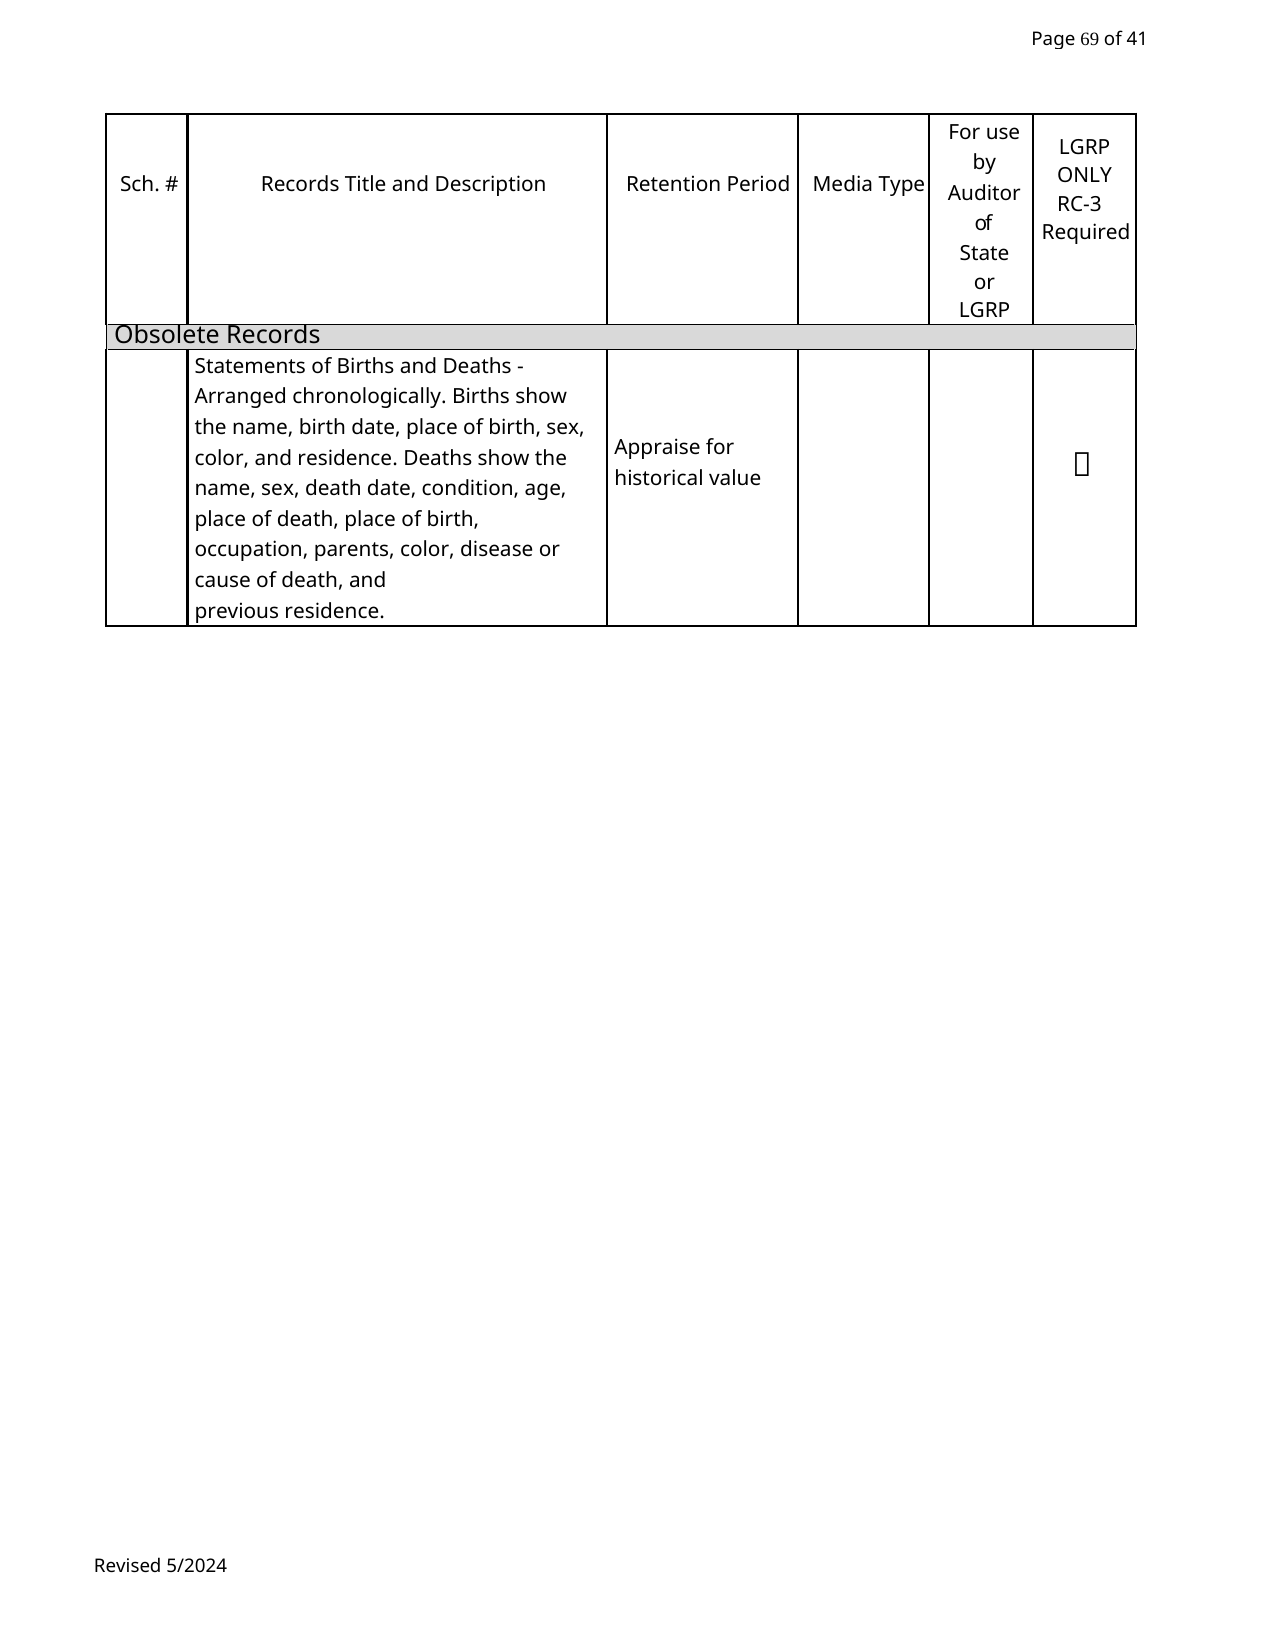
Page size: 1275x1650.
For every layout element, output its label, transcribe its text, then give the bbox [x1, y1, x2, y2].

table_header Records Title and Description [189, 115, 606, 324]
table_cell Statements of Births and Deaths - Arranged chronologically. Births show the name, birth date, place of birth, sex, color, and residence. Deaths show the name, sex, death date, condition, age, place of death, place of birth, occupation, parents, color, disease or cause of death, and previous residence. [189, 350, 606, 624]
table_header For use by Auditor of State or LGRP [930, 115, 1032, 324]
table_header Retention Period [608, 115, 797, 324]
table_header LGRP ONLY RC-3 Required [1034, 115, 1135, 324]
table_cell [799, 350, 928, 624]
table_cell Obsolete Records [107, 324, 1136, 349]
table_cell [930, 350, 1032, 624]
table_cell Appraise for historical value [608, 350, 797, 624]
table_header Sch. # [107, 115, 186, 324]
table_cell  [1034, 349, 1135, 624]
table_header Media Type [799, 115, 928, 324]
table_cell [107, 350, 186, 624]
